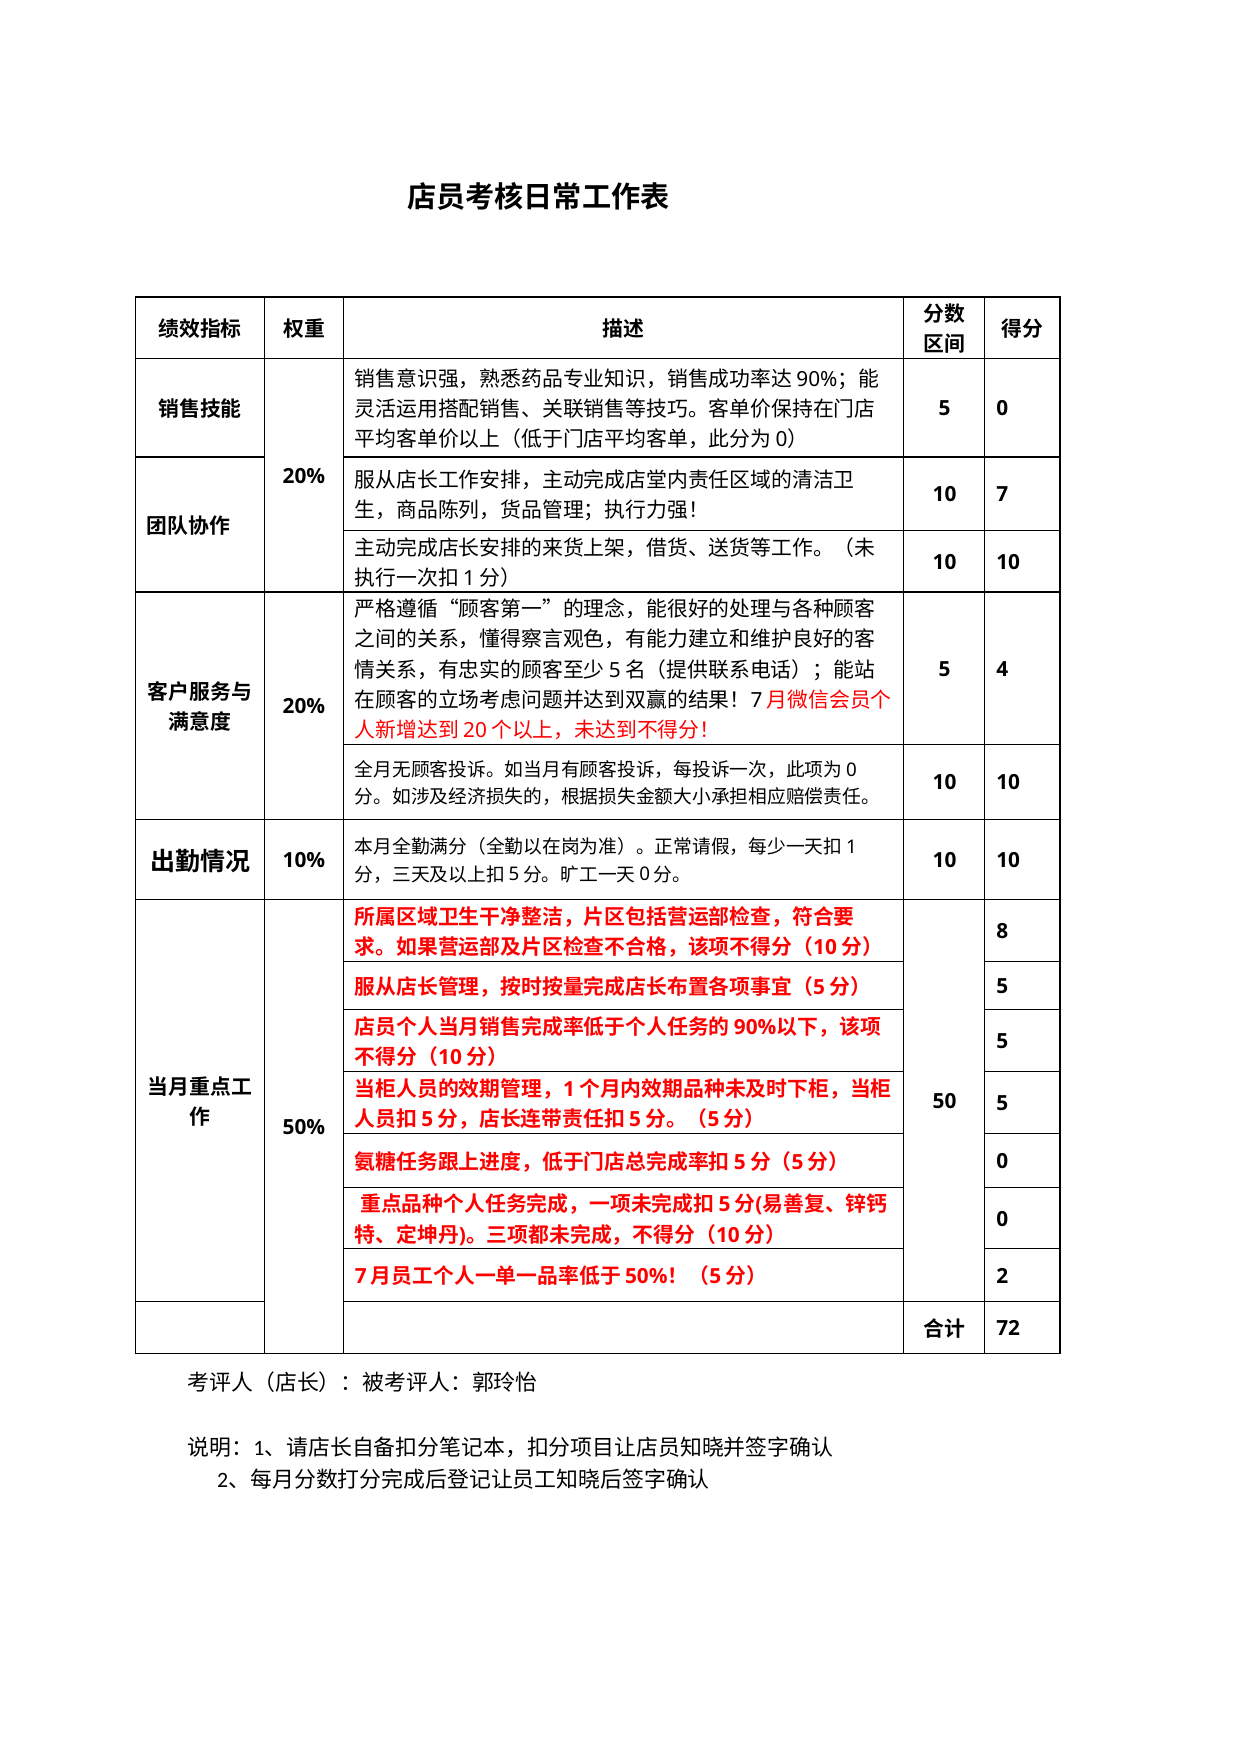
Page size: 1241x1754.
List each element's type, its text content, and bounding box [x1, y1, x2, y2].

table_cell 10 [904, 745, 984, 819]
table_cell 客户服务与满意度 [136, 593, 264, 819]
table_cell 7月员工个人一单一品率低于50%！（5分） [344, 1249, 903, 1301]
table_cell 5 [904, 359, 984, 456]
table_cell 销售意识强，熟悉药品专业知识，销售成功率达90%；能灵活运用搭配销售、关联销售等技巧。客单价保持在门店平均客单价以上（低于门店平均客单，此分为0） [344, 359, 903, 456]
table_cell 20% [265, 359, 343, 591]
table_cell 5 [985, 962, 1059, 1009]
table_cell 合计 [904, 1302, 984, 1353]
text 说明：1、请店长自备扣分笔记本，扣分项目让店员知晓并签字确认 [187, 1429, 1053, 1462]
table_cell 10 [985, 531, 1059, 591]
table_cell 5 [904, 593, 984, 744]
table_cell 当月重点工作 [136, 900, 264, 1301]
table_cell 4 [985, 593, 1059, 744]
table_cell 重点品种个人任务完成，一项未完成扣5分(易善复、锌钙特、定坤丹)。三项都未完成，不得分（10分） [344, 1188, 903, 1248]
table_header 描述 [344, 298, 903, 358]
table_cell 主动完成店长安排的来货上架，借货、送货等工作。（未执行一次扣1分） [344, 531, 903, 591]
table_cell 10 [985, 820, 1059, 899]
table_cell 销售技能 [136, 359, 264, 456]
table_cell 全月无顾客投诉。如当月有顾客投诉，每投诉一次，此项为0分。如涉及经济损失的，根据损失金额大小承担相应赔偿责任。 [344, 745, 903, 819]
table_cell 0 [985, 1188, 1059, 1248]
table_cell 50 [904, 900, 984, 1301]
table_cell 出勤情况 [136, 820, 264, 899]
table_cell 服从店长工作安排，主动完成店堂内责任区域的清洁卫生，商品陈列，货品管理；执行力强！ [344, 458, 903, 530]
table_cell 氨糖任务跟上进度，低于门店总完成率扣5分（5分） [344, 1134, 903, 1187]
table_cell 0 [985, 1134, 1059, 1187]
table_cell [344, 1302, 903, 1353]
text 2、每月分数打分完成后登记让员工知晓后签字确认 [187, 1462, 1053, 1494]
table_cell 10% [265, 820, 343, 899]
table_cell 10 [985, 745, 1059, 819]
table_cell [136, 1302, 264, 1353]
table_cell 所属区域卫生干净整洁，片区包括营运部检查，符合要求。如果营运部及片区检查不合格，该项不得分（10分） [344, 900, 903, 961]
table_cell 5 [985, 1010, 1059, 1071]
table_cell 店员个人当月销售完成率低于个人任务的90%以下，该项不得分（10分） [344, 1010, 903, 1071]
table_cell 严格遵循“顾客第一”的理念，能很好的处理与各种顾客之间的关系，懂得察言观色，有能力建立和维护良好的客情关系，有忠实的顾客至少5名（提供联系电话）；能站在顾客的立场考虑问题并达到双赢的结果！7月微信会员个人新增达到20个以上，未达到不得分！ [344, 593, 903, 744]
table_cell 10 [904, 820, 984, 899]
table_cell 5 [985, 1072, 1059, 1132]
text 考评人（店长）：被考评人：郭玲怡 [187, 1354, 1053, 1397]
table_header 绩效指标 [136, 298, 264, 358]
table_cell 8 [985, 900, 1059, 961]
table_cell 团队协作 [136, 458, 264, 591]
table_cell 72 [985, 1302, 1059, 1353]
table_cell 50% [265, 900, 343, 1353]
table_cell 2 [985, 1249, 1059, 1301]
text 店员考核日常工作表 [187, 162, 1053, 227]
table_header 得分 [985, 298, 1059, 358]
table_cell 7 [985, 458, 1059, 530]
table_cell 0 [985, 359, 1059, 456]
table_cell 当柜人员的效期管理，1个月内效期品种未及时下柜，当柜人员扣5分，店长连带责任扣5分。（5分） [344, 1072, 903, 1132]
table_cell 本月全勤满分（全勤以在岗为准）。正常请假，每少一天扣1分，三天及以上扣5分。旷工一天0分。 [344, 820, 903, 899]
table_cell 10 [904, 458, 984, 530]
table_cell 服从店长管理，按时按量完成店长布置各项事宜（5分） [344, 962, 903, 1009]
table_header 分数 区间 [904, 298, 984, 358]
table_header 权重 [265, 298, 343, 358]
table_cell 10 [904, 531, 984, 591]
table_cell 20% [265, 593, 343, 819]
